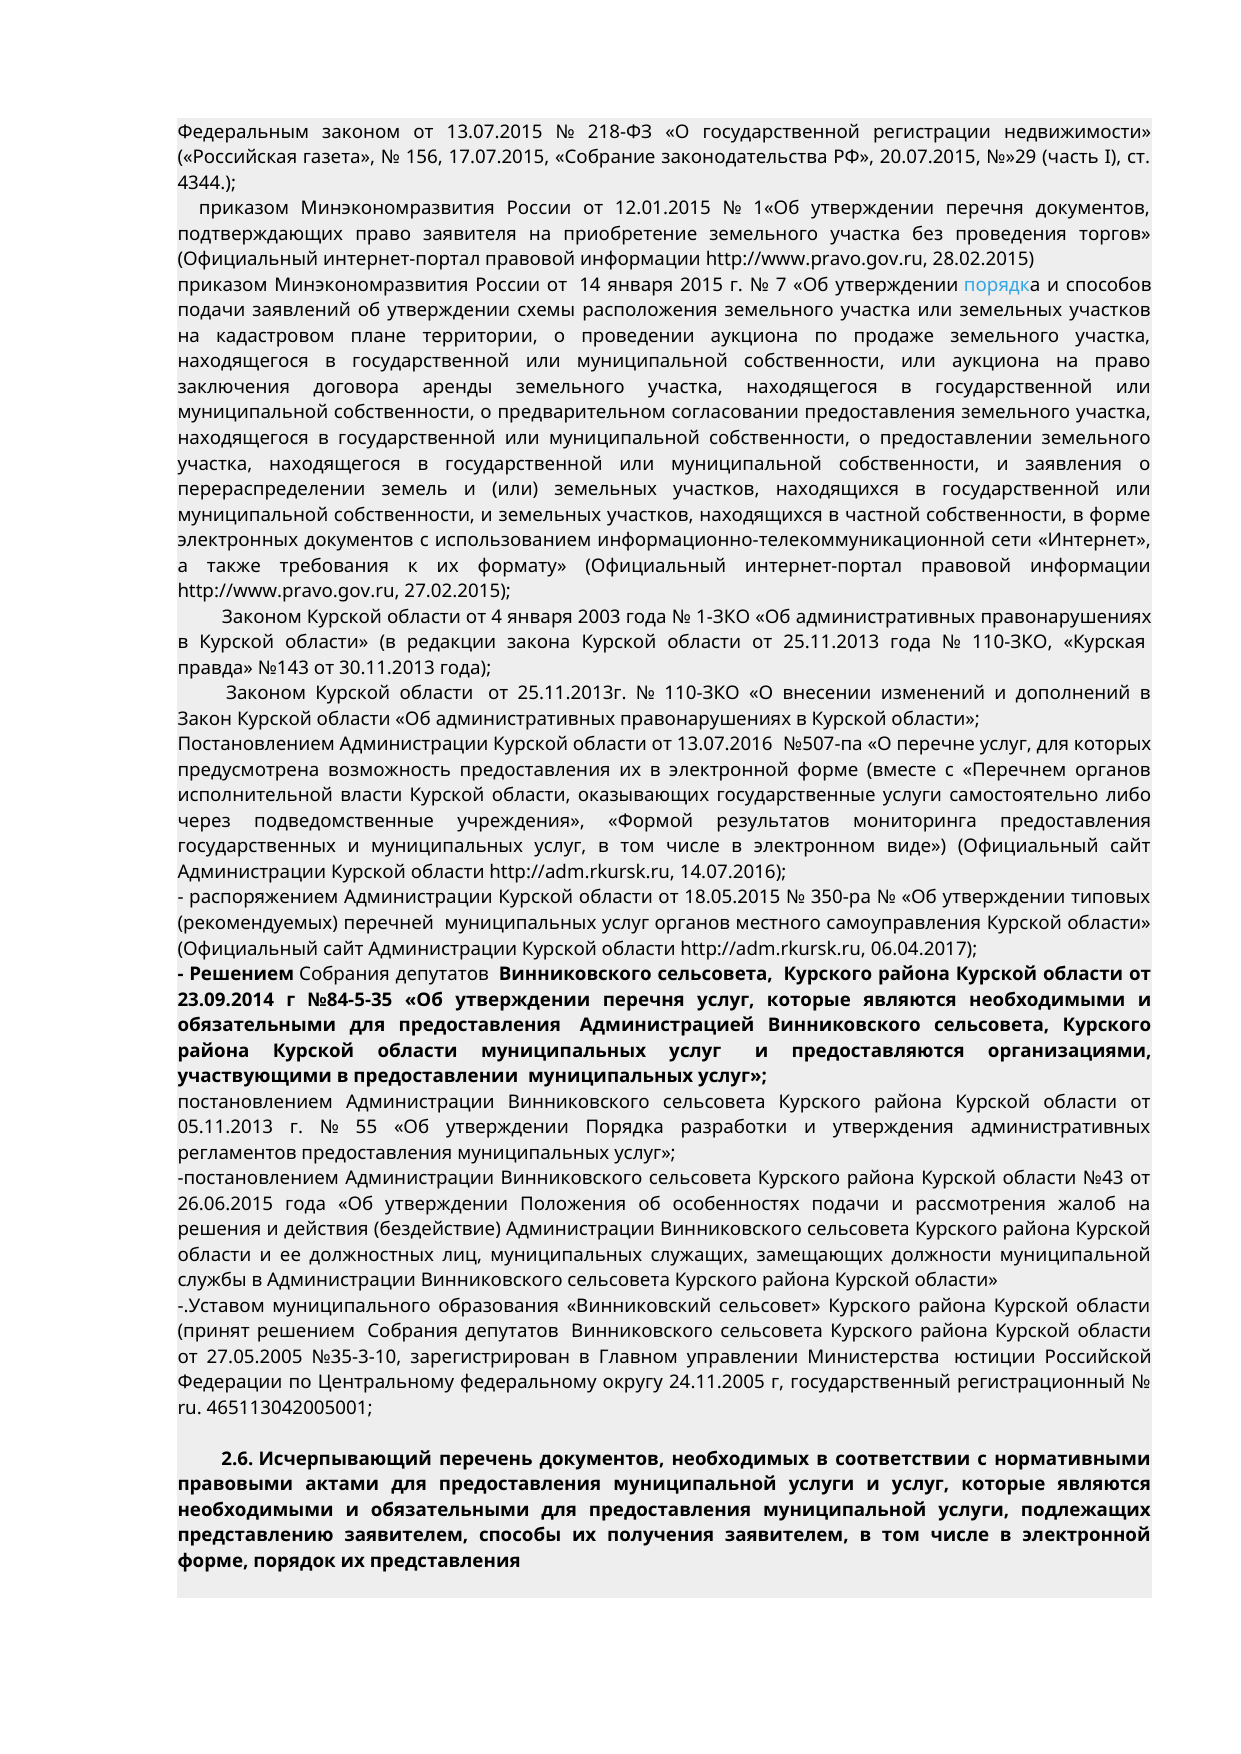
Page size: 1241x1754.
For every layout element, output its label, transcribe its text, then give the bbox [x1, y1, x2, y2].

text - распоряжением Администрации Курской области от 18.05.2015 № 350-ра № «Об утверждении типовых (рекомендуемых) перечней муниципальных услуг органов местного самоуправления Курской области» (Официальный сайт Администрации Курской области http://adm.rkursk.ru, 06.04.2017); [177, 884, 1152, 960]
text -.Уставом муниципального образования «Винниковский сельсовет» Курского района Курской области (принят решением Собрания депутатов Винниковского сельсовета Курского района Курской области от 27.05.2005 №35-3-10, зарегистрирован в Главном управлении Министерства юстиции Российской Федерации по Центральному федеральному округу 24.11.2005 г, государственный регистрационный № ru. 465113042005001; [177, 1292, 1152, 1420]
text приказом Минэкономразвития России от 12.01.2015 № 1«Об утверждении перечня документов, подтверждающих право заявителя на приобретение земельного участка без проведения торгов» (Официальный интернет-портал правовой информации http://www.pravo.gov.ru, 28.02.2015) [177, 195, 1152, 271]
text Постановлением Администрации Курской области от 13.07.2016 №507-па «О перечне услуг, для которых предусмотрена возможность предоставления их в электронной форме (вместе с «Перечнем органов исполнительной власти Курской области, оказывающих государственные услуги самостоятельно либо через подведомственные учреждения», «Формой результатов мониторинга предоставления государственных и муниципальных услуг, в том числе в электронном виде») (Официальный сайт Администрации Курской области http://adm.rkursk.ru, 14.07.2016); [177, 731, 1152, 884]
text постановлением Администрации Винниковского сельсовета Курского района Курской области от 05.11.2013 г. № 55 «Об утверждении Порядка разработки и утверждения административных регламентов предоставления муниципальных услуг»; [177, 1088, 1152, 1164]
text - Решением Собрания депутатов Винниковского сельсовета, Курского района Курской области от 23.09.2014 г №84-5-35 «Об утверждении перечня услуг, которые являются необходимыми и обязательными для предоставления Администрацией Винниковского сельсовета, Курского района Курской области муниципальных услуг и предоставляются организациями, участвующими в предоставлении муниципальных услуг»; [177, 960, 1152, 1088]
text Законом Курской области от 4 января 2003 года № 1-ЗКО «Об административных правонарушениях в Курской области» (в редакции закона Курской области от 25.11.2013 года № 110-ЗКО, «Курская правда» №143 от 30.11.2013 года); [177, 603, 1152, 679]
text Федеральным законом от 13.07.2015 № 218-ФЗ «О государственной регистрации недвижимости» («Российская газета», № 156, 17.07.2015, «Собрание законодательства РФ», 20.07.2015, №»29 (часть I), ст. 4344.); [177, 118, 1152, 195]
text приказом Минэкономразвития России от 14 января 2015 г. № 7 «Об утверждении порядка и способов подачи заявлений об утверждении схемы расположения земельного участка или земельных участков на кадастровом плане территории, о проведении аукциона по продаже земельного участка, находящегося в государственной или муниципальной собственности, или аукциона на право заключения договора аренды земельного участка, находящегося в государственной или муниципальной собственности, о предварительном согласовании предоставления земельного участка, находящегося в государственной или муниципальной собственности, о предоставлении земельного участка, находящегося в государственной или муниципальной собственности, и заявления о перераспределении земель и (или) земельных участков, находящихся в государственной или муниципальной собственности, и земельных участков, находящихся в частной собственности, в форме электронных документов с использованием информационно-телекоммуникационной сети «Интернет», а также требования к их формату» (Официальный интернет-портал правовой информации http://www.pravo.gov.ru, 27.02.2015); [177, 271, 1152, 603]
text Законом Курской области от 25.11.2013г. № 110-ЗКО «О внесении изменений и дополнений в Закон Курской области «Об административных правонарушениях в Курской области»; [177, 679, 1152, 731]
text -постановлением Администрации Винниковского сельсовета Курского района Курской области №43 от 26.06.2015 года «Об утверждении Положения об особенностях подачи и рассмотрения жалоб на решения и действия (бездействие) Администрации Винниковского сельсовета Курского района Курской области и ее должностных лиц, муниципальных служащих, замещающих должности муниципальной службы в Администрации Винниковского сельсовета Курского района Курской области» [177, 1164, 1152, 1292]
text 2.6. Исчерпывающий перечень документов, необходимых в соответствии с нормативными правовыми актами для предоставления муниципальной услуги и услуг, которые являются необходимыми и обязательными для предоставления муниципальной услуги, подлежащих представлению заявителем, способы их получения заявителем, в том числе в электронной форме, порядок их представления [177, 1445, 1152, 1573]
